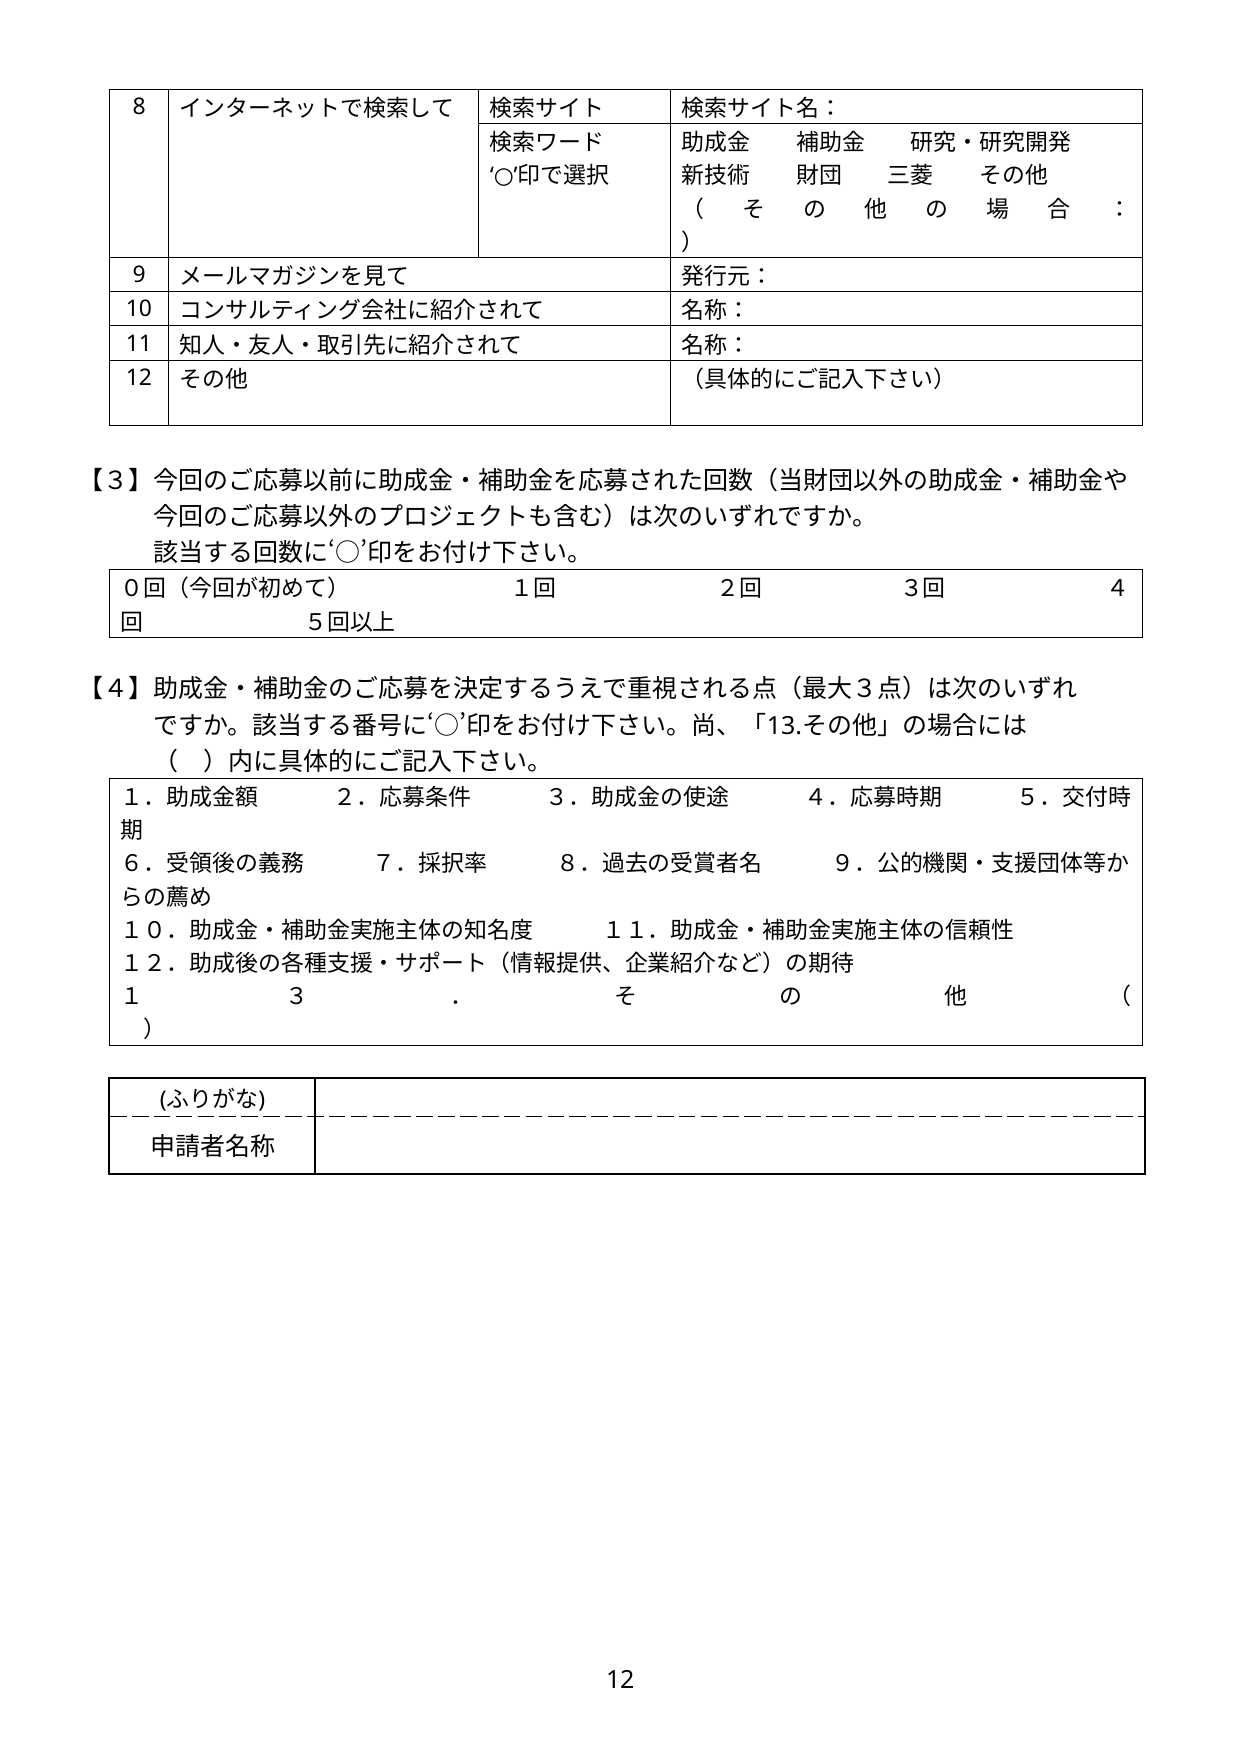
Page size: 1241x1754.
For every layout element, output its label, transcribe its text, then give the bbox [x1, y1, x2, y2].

table_cell 検索サイト名： [671, 90, 1142, 123]
table_cell [316, 1116, 1144, 1173]
text 今回のご応募以外のプロジェクトも含む）は次のいずれですか。 [53, 497, 1187, 533]
text 【４】助成金・補助金のご応募を決定するうえで重視される点（最大３点）は次のいずれ [53, 669, 1187, 705]
table_cell 12 [110, 361, 168, 425]
table_cell 申請者名称 [110, 1116, 314, 1173]
text 該当する回数に‘○’印をお付け下さい。 [53, 533, 1187, 569]
table_cell 名称： [671, 326, 1142, 360]
text （ ）内に具体的にご記入下さい。 [53, 741, 1187, 778]
table_cell 8 [110, 90, 168, 257]
table_header １．助成金額 ２．応募条件 ３．助成金の使途 ４．応募時期 ５．交付時期 ６．受領後の義務 ７．採択率 ８．過去の受賞者名 ９．公的機関・支援団体等からの薦め １０．助成金・補助金実施主体の知名度 １１．助成金・補助金実施主体の信頼性 １２．助成後の各種支援・サポート（情報提供、企業紹介など）の期待 １３．その他（ ） [110, 779, 1142, 1044]
table_header (ふりがな) [110, 1079, 314, 1116]
table_header [316, 1079, 1144, 1116]
table_cell コンサルティング会社に紹介されて [169, 292, 670, 325]
table_cell 知人・友人・取引先に紹介されて [169, 326, 670, 360]
table_cell 9 [110, 258, 168, 291]
table_header ０回（今回が初めて） １回 ２回 ３回 ４回 ５回以上 [110, 570, 1142, 637]
table_cell 助成金 補助金 研究・研究開発 新技術 財団 三菱 その他 （その他の場合： ） [671, 124, 1142, 257]
table_cell メールマガジンを見て [169, 258, 670, 291]
table_cell 10 [110, 292, 168, 325]
table_cell （具体的にご記入下さい） [671, 361, 1142, 425]
table_cell その他 [169, 361, 670, 425]
table_cell 検索ワード ‘○’印で選択 [479, 124, 670, 257]
table_cell 11 [110, 326, 168, 360]
table_cell 検索サイト [479, 90, 670, 123]
text ですか。該当する番号に‘○’印をお付け下さい。尚、「13.その他」の場合には [53, 705, 1187, 741]
table_cell インターネットで検索して [169, 90, 478, 257]
table_cell 名称： [671, 292, 1142, 325]
text 【３】今回のご応募以前に助成金・補助金を応募された回数（当財団以外の助成金・補助金や [53, 460, 1187, 497]
table_cell 発行元： [671, 258, 1142, 291]
